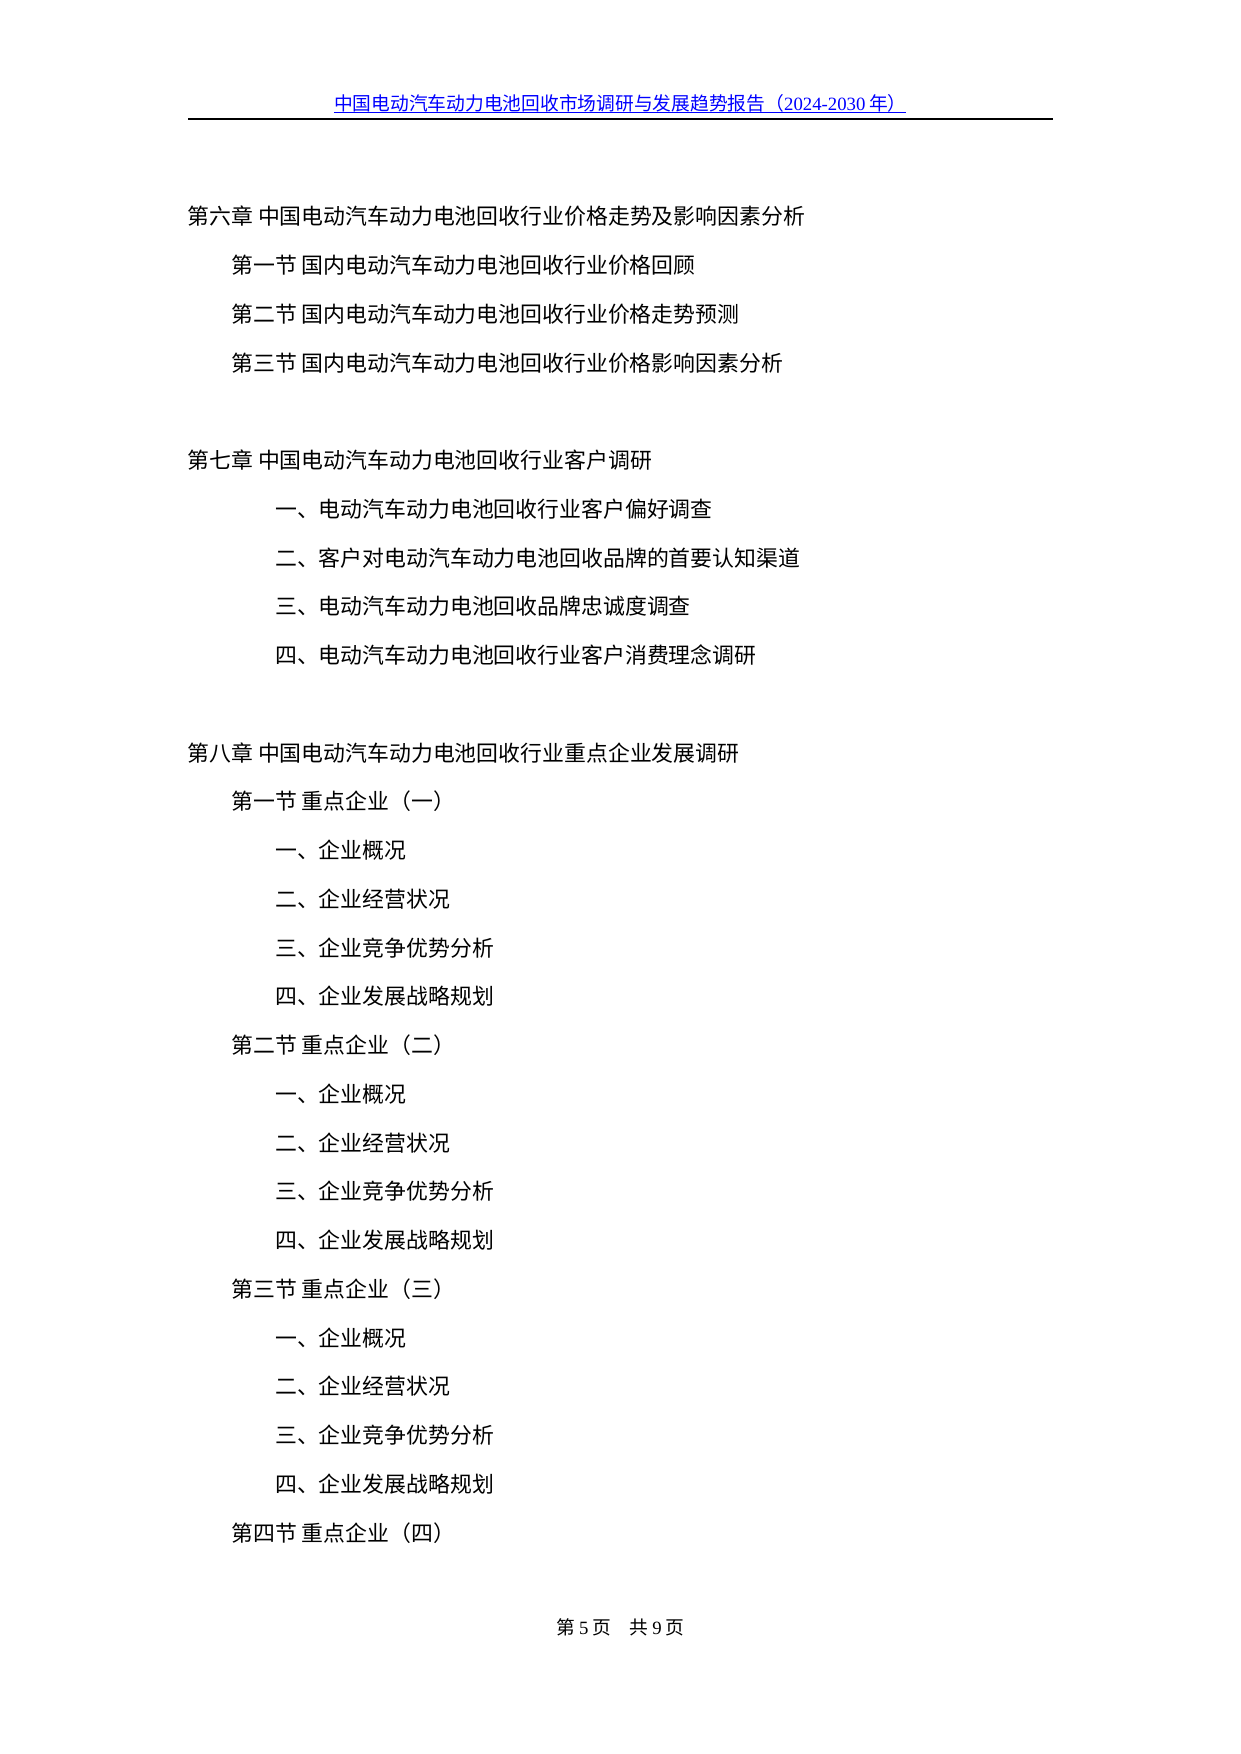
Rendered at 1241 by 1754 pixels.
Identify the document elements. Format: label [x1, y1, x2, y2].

text [187, 150, 1053, 1548]
